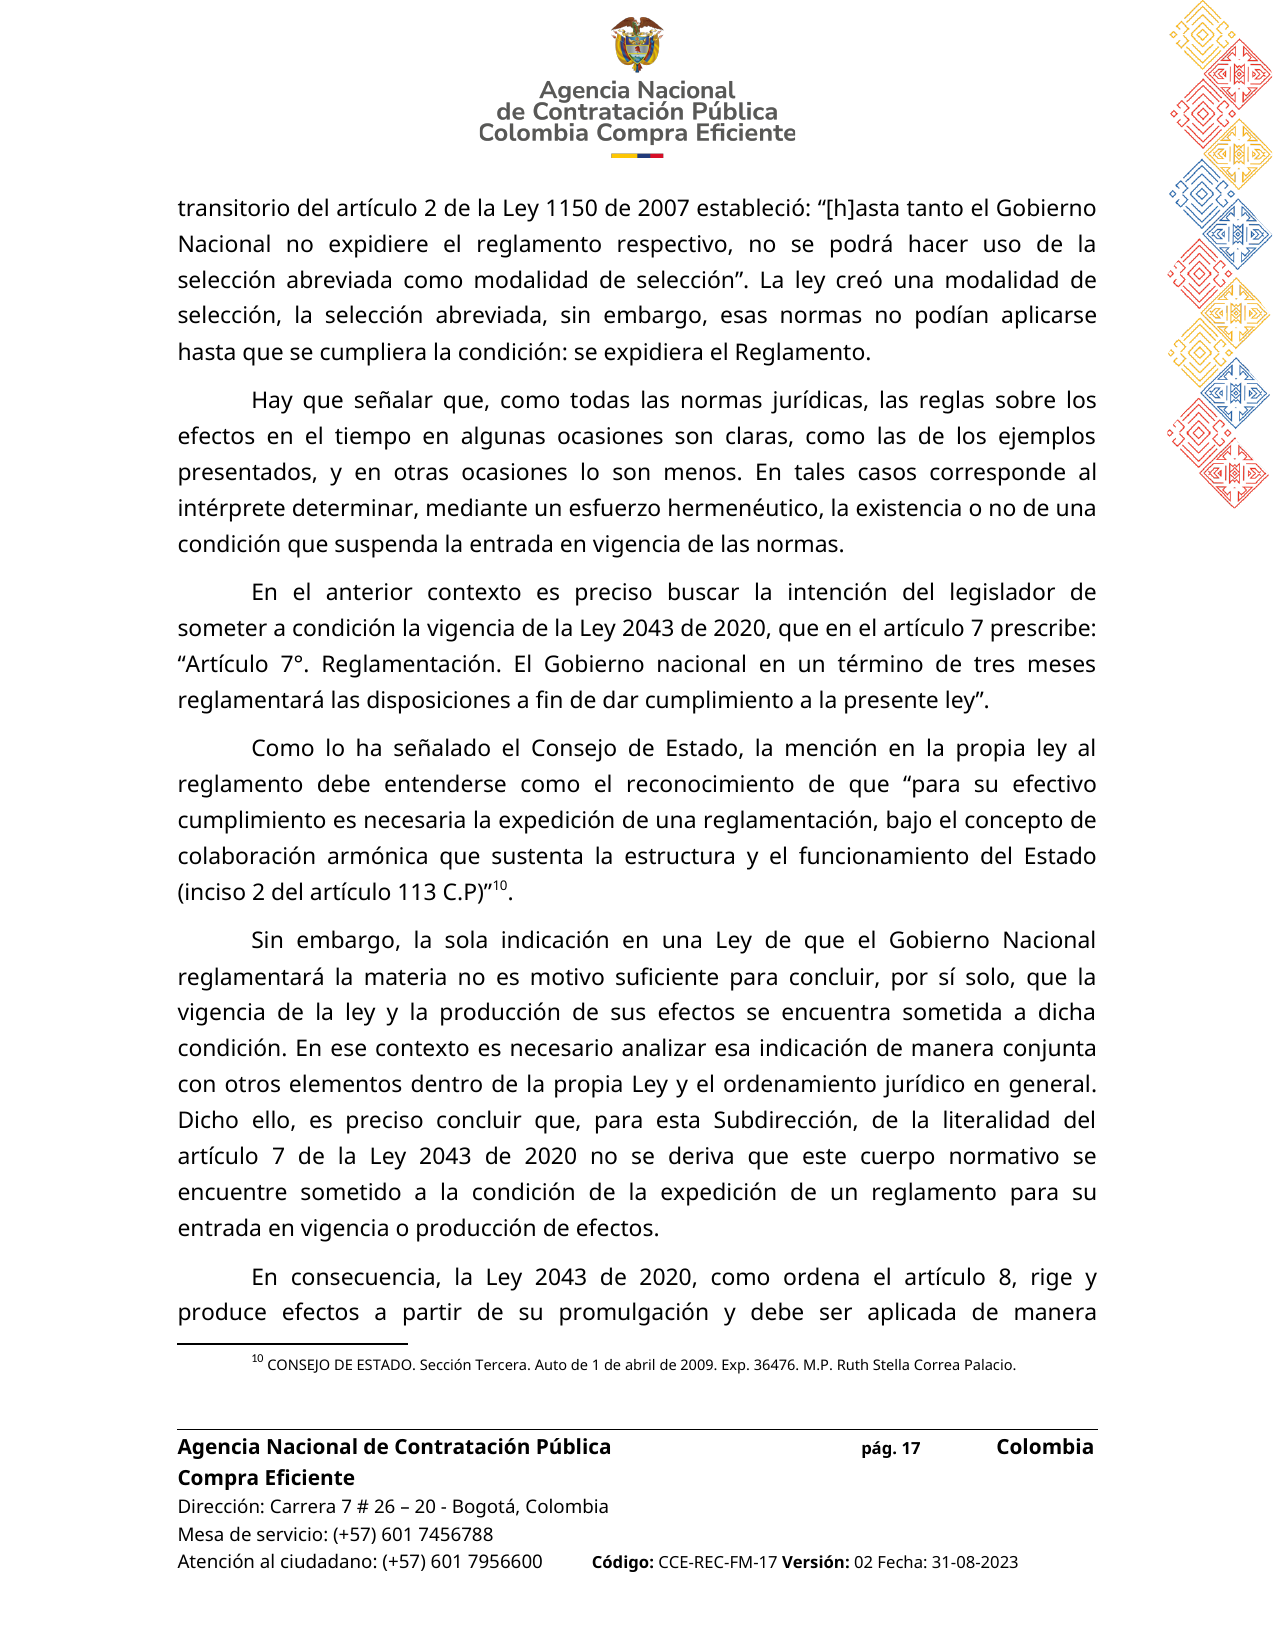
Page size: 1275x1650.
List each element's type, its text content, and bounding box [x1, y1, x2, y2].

text Hay que señalar que, como todas las normas jurídicas, las reglas sobre los efectos en el tiempo en algunas ocasiones son claras, como las de los ejemplos presentados, y en otras ocasiones lo son menos. En tales casos corresponde al intérprete determinar, mediante un esfuerzo hermenéutico, la existencia o no de una condición que suspenda la entrada en vigencia de las normas. [177, 384, 1098, 559]
text Sin embargo, la sola indicación en una Ley de que el Gobierno Nacional reglamentará la materia no es motivo suficiente para concluir, por sí solo, que la vigencia de la ley y la producción de sus efectos se encuentra sometida a dicha condición. En ese contexto es necesario analizar esa indicación de manera conjunta con otros elementos dentro de la propia Ley y el ordenamiento jurídico en general. Dicho ello, es preciso concluir que, para esta Subdirección, de la literalidad del artículo 7 de la Ley 2043 de 2020 no se deriva que este cuerpo normativo se encuentre sometido a la condición de la expedición de un reglamento para su entrada en vigencia o producción de efectos. [177, 924, 1098, 1243]
text En el anterior contexto es preciso buscar la intención del legislador de someter a condición la vigencia de la Ley 2043 de 2020, que en el artículo 7 prescribe: “Artículo 7°. Reglamentación. El Gobierno nacional en un término de tres meses reglamentará las disposiciones a fin de dar cumplimiento a la presente ley”. [177, 576, 1098, 715]
picture [479, 17, 796, 158]
text Como lo ha señalado el Consejo de Estado, la mención en la propia ley al reglamento debe entenderse como el reconocimiento de que “para su efectivo cumplimiento es necesaria la expedición de una reglamentación, bajo el concepto de colaboración armónica que sustenta la estructura y el funcionamiento del Estado (inciso 2 del artículo 113 C.P)”. [177, 732, 1098, 907]
picture [1165, 0, 1272, 506]
